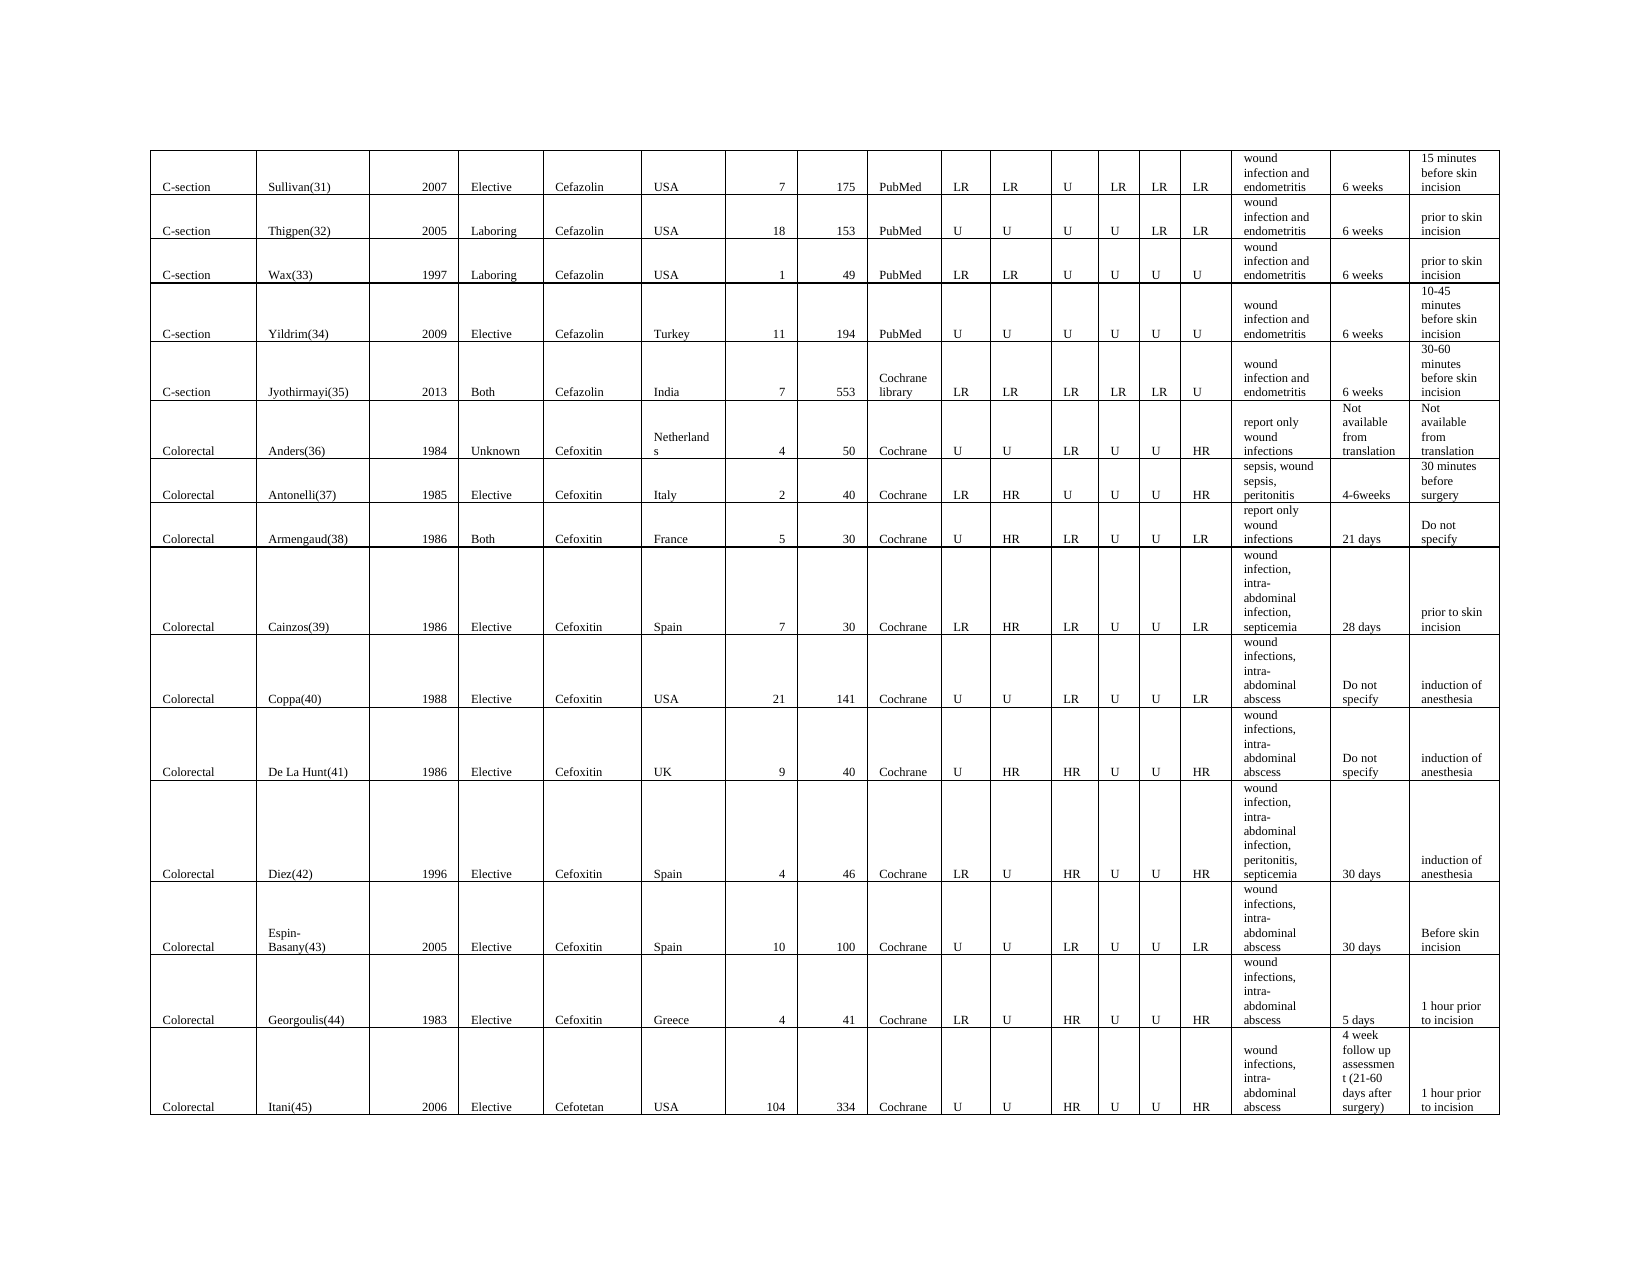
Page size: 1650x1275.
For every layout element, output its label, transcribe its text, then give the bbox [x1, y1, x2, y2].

table_cell U [1099, 401, 1139, 458]
table_cell LR [1181, 548, 1231, 634]
table_cell LR [1052, 401, 1098, 458]
table_cell U [1181, 284, 1231, 341]
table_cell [1232, 151, 1330, 194]
table_cell USA [642, 151, 725, 194]
table_cell 30 [798, 548, 867, 634]
table_cell Colorectal [151, 781, 256, 881]
table_cell U [1099, 459, 1139, 502]
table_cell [1232, 1028, 1330, 1114]
table_cell Laboring [459, 195, 543, 238]
table_cell U [1140, 1028, 1180, 1114]
table_cell 2 [726, 459, 797, 502]
table_cell LR [942, 548, 990, 634]
table_cell Colorectal [151, 708, 256, 779]
table_cell 1985 [370, 459, 458, 502]
table_cell Elective [459, 635, 543, 707]
table_cell LR [991, 239, 1051, 282]
table_cell HR [1052, 781, 1098, 881]
table_cell 50 [798, 401, 867, 458]
table_cell U [942, 708, 990, 779]
table_cell U [1099, 955, 1139, 1027]
table_cell Colorectal [151, 1028, 256, 1114]
table_cell 1996 [370, 781, 458, 881]
table_cell wound infection and endometritis [1232, 195, 1330, 238]
table_cell wound infections, intra-abdominal abscess [1232, 955, 1330, 1027]
table_cell 1997 [370, 239, 458, 282]
table_cell Elective [459, 882, 543, 954]
table_cell USA [642, 635, 725, 707]
table_cell Wax(33) [257, 239, 369, 282]
table_cell U [1099, 635, 1139, 707]
table_cell PubMed [868, 195, 941, 238]
table_cell Not available from translation [1331, 401, 1409, 458]
table_cell France [642, 503, 725, 546]
table_cell Spain [642, 882, 725, 954]
table_cell U [991, 635, 1051, 707]
table_cell Cochrane [868, 401, 941, 458]
table_cell PubMed [868, 239, 941, 282]
table_cell Coppa(40) [257, 635, 369, 707]
table_cell U [1181, 342, 1231, 399]
table_cell U [1052, 459, 1098, 502]
table_cell U [991, 955, 1051, 1027]
table_cell Cefazolin [544, 195, 641, 238]
table_cell 21 days [1331, 503, 1409, 546]
table_cell U [1052, 239, 1098, 282]
table_cell induction of anesthesia [1410, 708, 1499, 779]
table_cell U [942, 284, 990, 341]
table_cell Cochrane [868, 708, 941, 779]
table_cell 194 [798, 284, 867, 341]
table_cell U [1052, 284, 1098, 341]
table_cell LR [1140, 342, 1180, 399]
table_cell Do not specify [1410, 503, 1499, 546]
table_cell Unknown [459, 401, 543, 458]
table_cell 7 [726, 342, 797, 399]
table_cell 4 [726, 781, 797, 881]
table_cell Cochrane [868, 955, 941, 1027]
table_cell USA [642, 239, 725, 282]
table_cell Cefoxitin [544, 708, 641, 779]
table_cell prior to skin incision [1410, 195, 1499, 238]
table_cell 7 [726, 548, 797, 634]
table_cell U [942, 503, 990, 546]
table_cell Thigpen(32) [257, 195, 369, 238]
table_cell Cefoxitin [544, 882, 641, 954]
table_cell 30 [798, 503, 867, 546]
table_cell U [1140, 503, 1180, 546]
table_cell Do not specify [1331, 708, 1409, 779]
table_cell Italy [642, 459, 725, 502]
table_cell 46 [798, 781, 867, 881]
table_cell LR [942, 342, 990, 399]
table_cell U [942, 401, 990, 458]
table_cell HR [1181, 401, 1231, 458]
table_cell Cefoxitin [544, 459, 641, 502]
table_cell 18 [726, 195, 797, 238]
table_cell Cochrane [868, 635, 941, 707]
table_cell HR [1181, 955, 1231, 1027]
table_cell U [1140, 882, 1180, 954]
table_cell Cainzos(39) [257, 548, 369, 634]
table_cell Cefotetan [544, 1028, 641, 1114]
table_cell 4-6weeks [1331, 459, 1409, 502]
table_cell Elective [459, 1028, 543, 1114]
table_cell U [1099, 882, 1139, 954]
table_cell U [1140, 459, 1180, 502]
table_cell U [991, 781, 1051, 881]
table_cell Yildrim(34) [257, 284, 369, 341]
table_cell Cefazolin [544, 239, 641, 282]
table_cell LR [1052, 503, 1098, 546]
table_cell prior to skin incision [1410, 239, 1499, 282]
table_cell sepsis, wound sepsis, peritonitis [1232, 459, 1330, 502]
table_cell 1988 [370, 635, 458, 707]
table_cell HR [991, 503, 1051, 546]
table_cell report only wound infections [1232, 401, 1330, 458]
table_cell Colorectal [151, 401, 256, 458]
table_cell 5 [726, 503, 797, 546]
table_cell 15 minutes before skin incision [1410, 151, 1499, 194]
table_cell LR [1099, 151, 1139, 194]
table_cell U [942, 1028, 990, 1114]
table_cell 40 [798, 708, 867, 779]
table_cell Cefoxitin [544, 401, 641, 458]
table_cell Spain [642, 548, 725, 634]
table_cell report only wound infections [1232, 503, 1330, 546]
table_cell Cochrane [868, 548, 941, 634]
table_cell 553 [798, 342, 867, 399]
table_cell Itani(45) [257, 1028, 369, 1114]
table_cell U [1140, 781, 1180, 881]
table_cell Both [459, 342, 543, 399]
table_cell LR [991, 342, 1051, 399]
table_cell 334 [798, 1028, 867, 1114]
table_cell Before skin incision [1410, 882, 1499, 954]
table_cell Netherlands [642, 401, 725, 458]
table_cell wound infection and endometritis [1232, 239, 1330, 282]
table_cell wound infection, intra-abdominal infection, septicemia [1232, 548, 1330, 634]
table_cell Georgoulis(44) [257, 955, 369, 1027]
table_cell 2005 [370, 195, 458, 238]
table_cell U [1099, 239, 1139, 282]
table_cell USA [642, 1028, 725, 1114]
table_cell U [1140, 548, 1180, 634]
table_cell Sullivan(31) [257, 151, 369, 194]
table_cell U [1099, 548, 1139, 634]
table_cell 6 weeks [1331, 342, 1409, 399]
table_cell 4 [726, 955, 797, 1027]
table_cell 1984 [370, 401, 458, 458]
table_cell Cefoxitin [544, 503, 641, 546]
table_cell HR [991, 459, 1051, 502]
table_cell 153 [798, 195, 867, 238]
table_cell prior to skin incision [1410, 548, 1499, 634]
table_cell 4 [726, 401, 797, 458]
table_cell induction of anesthesia [1410, 635, 1499, 707]
table_cell LR [942, 239, 990, 282]
table_cell LR [1052, 342, 1098, 399]
table_cell HR [1181, 708, 1231, 779]
table_cell U [991, 284, 1051, 341]
table_cell U [942, 882, 990, 954]
table_cell Elective [459, 955, 543, 1027]
table_cell U [1099, 503, 1139, 546]
table_cell U [1099, 781, 1139, 881]
table_cell PubMed [868, 151, 941, 194]
table_cell PubMed [868, 284, 941, 341]
table_cell induction of anesthesia [1410, 781, 1499, 881]
table_cell Cefoxitin [544, 548, 641, 634]
table_cell U [942, 195, 990, 238]
table_cell 28 days [1331, 548, 1409, 634]
table_cell U [991, 1028, 1051, 1114]
table_cell 41 [798, 955, 867, 1027]
table_cell 2013 [370, 342, 458, 399]
table_cell HR [1181, 459, 1231, 502]
table_cell Both [459, 503, 543, 546]
table_cell 40 [798, 459, 867, 502]
table_cell U [1140, 635, 1180, 707]
table_cell U [991, 195, 1051, 238]
table_cell LR [942, 459, 990, 502]
table_cell 100 [798, 882, 867, 954]
table_cell U [1140, 955, 1180, 1027]
table_cell 104 [726, 1028, 797, 1114]
table_cell U [1140, 708, 1180, 779]
table_cell LR [1181, 151, 1231, 194]
table_cell C-section [151, 151, 256, 194]
table_cell 6 weeks [1331, 151, 1409, 194]
table_cell U [1052, 195, 1098, 238]
table_cell 1 [726, 239, 797, 282]
table_cell HR [1181, 1028, 1231, 1114]
table_cell 21 [726, 635, 797, 707]
table_cell LR [942, 955, 990, 1027]
table_cell 2009 [370, 284, 458, 341]
table_cell 1986 [370, 708, 458, 779]
table_cell C-section [151, 342, 256, 399]
table_cell 5 days [1331, 955, 1409, 1027]
table_cell 6 weeks [1331, 239, 1409, 282]
table_cell U [942, 635, 990, 707]
table_cell Elective [459, 548, 543, 634]
table_cell Antonelli(37) [257, 459, 369, 502]
table_cell Turkey [642, 284, 725, 341]
table_cell Elective [459, 781, 543, 881]
table_cell HR [1052, 955, 1098, 1027]
table_cell U [1099, 1028, 1139, 1114]
table_cell Anders(36) [257, 401, 369, 458]
table_cell C-section [151, 239, 256, 282]
table_cell Elective [459, 708, 543, 779]
table_cell HR [991, 548, 1051, 634]
table_cell LR [1052, 882, 1098, 954]
table_cell HR [1181, 781, 1231, 881]
table_cell Elective [459, 459, 543, 502]
table_cell Armengaud(38) [257, 503, 369, 546]
table_cell Cefazolin [544, 342, 641, 399]
table_cell Spain [642, 781, 725, 881]
table_cell wound infections, intra-abdominal abscess [1232, 708, 1330, 779]
table_cell Cefazolin [544, 284, 641, 341]
table_cell U [1140, 284, 1180, 341]
table_cell 6 weeks [1331, 195, 1409, 238]
table_cell Elective [459, 284, 543, 341]
table_cell 30 days [1331, 882, 1409, 954]
table_cell 30 days [1331, 781, 1409, 881]
table_cell Do not specify [1331, 635, 1409, 707]
table_cell 1986 [370, 548, 458, 634]
table_cell Cefoxitin [544, 781, 641, 881]
table_cell 175 [798, 151, 867, 194]
table_cell Elective [459, 151, 543, 194]
table_cell Cochrane library [868, 342, 941, 399]
table_cell USA [642, 195, 725, 238]
table_cell India [642, 342, 725, 399]
table_cell Cefazolin [544, 151, 641, 194]
table_cell 1986 [370, 503, 458, 546]
table_cell 6 weeks [1331, 284, 1409, 341]
table_cell Diez(42) [257, 781, 369, 881]
table_cell Cefoxitin [544, 635, 641, 707]
table_cell LR [1052, 548, 1098, 634]
table_cell HR [991, 708, 1051, 779]
table_cell U [1099, 195, 1139, 238]
table_cell U [1099, 708, 1139, 779]
table_cell 30 minutes before surgery [1410, 459, 1499, 502]
table_cell Jyothirmayi(35) [257, 342, 369, 399]
table_cell U [1181, 239, 1231, 282]
table_cell wound infection and endometritis [1232, 342, 1330, 399]
table_cell 11 [726, 284, 797, 341]
table_cell U [1140, 401, 1180, 458]
table_cell LR [1181, 882, 1231, 954]
table_cell Colorectal [151, 635, 256, 707]
table_cell Greece [642, 955, 725, 1027]
table_cell 9 [726, 708, 797, 779]
table_cell 7 [726, 151, 797, 194]
table_cell De La Hunt(41) [257, 708, 369, 779]
table_cell LR [1140, 195, 1180, 238]
table_cell LR [1099, 342, 1139, 399]
table_cell LR [942, 781, 990, 881]
table_cell wound infections, intra-abdominal abscess [1232, 635, 1330, 707]
table_cell Colorectal [151, 459, 256, 502]
table_cell U [1140, 239, 1180, 282]
table_cell Cochrane [868, 503, 941, 546]
table_cell wound infection and endometritis [1232, 284, 1330, 341]
table_cell Cochrane [868, 781, 941, 881]
table_cell 4 week follow up assessment (21-60 days after surgery) [1331, 1028, 1409, 1114]
table_cell Laboring [459, 239, 543, 282]
table_cell Not available from translation [1410, 401, 1499, 458]
table_cell 1983 [370, 955, 458, 1027]
table_cell UK [642, 708, 725, 779]
table_cell U [1099, 284, 1139, 341]
table_cell C-section [151, 195, 256, 238]
table_cell C-section [151, 284, 256, 341]
table_cell 30-60 minutes before skin incision [1410, 342, 1499, 399]
table_cell Cefoxitin [544, 955, 641, 1027]
table_cell Colorectal [151, 955, 256, 1027]
table_cell wound infection, intra-abdominal infection, peritonitis, septicemia [1232, 781, 1330, 881]
table_cell LR [1052, 635, 1098, 707]
table_cell 10-45 minutes before skin incision [1410, 284, 1499, 341]
table_cell 2005 [370, 882, 458, 954]
table_cell Colorectal [151, 548, 256, 634]
table_cell 10 [726, 882, 797, 954]
table_cell U [1052, 151, 1098, 194]
table_cell U [991, 401, 1051, 458]
table_cell Cochrane [868, 459, 941, 502]
table_cell Cochrane [868, 1028, 941, 1114]
table_cell LR [1140, 151, 1180, 194]
table_cell LR [942, 151, 990, 194]
table_cell 1 hour prior to incision [1410, 955, 1499, 1027]
table_cell Cochrane [868, 882, 941, 954]
table_cell LR [991, 151, 1051, 194]
table_cell Colorectal [151, 503, 256, 546]
table_cell LR [1181, 503, 1231, 546]
table_cell U [991, 882, 1051, 954]
table_cell 141 [798, 635, 867, 707]
table_cell 49 [798, 239, 867, 282]
table_cell LR [1181, 195, 1231, 238]
table_cell HR [1052, 1028, 1098, 1114]
table_cell wound infections, intra-abdominal abscess [1232, 882, 1330, 954]
table_cell LR [1181, 635, 1231, 707]
table_cell Espin-Basany(43) [257, 882, 369, 954]
table_cell 2006 [370, 1028, 458, 1114]
table_cell 1 hour prior to incision [1410, 1028, 1499, 1114]
table_cell Colorectal [151, 882, 256, 954]
table_cell HR [1052, 708, 1098, 779]
table_cell 2007 [370, 151, 458, 194]
